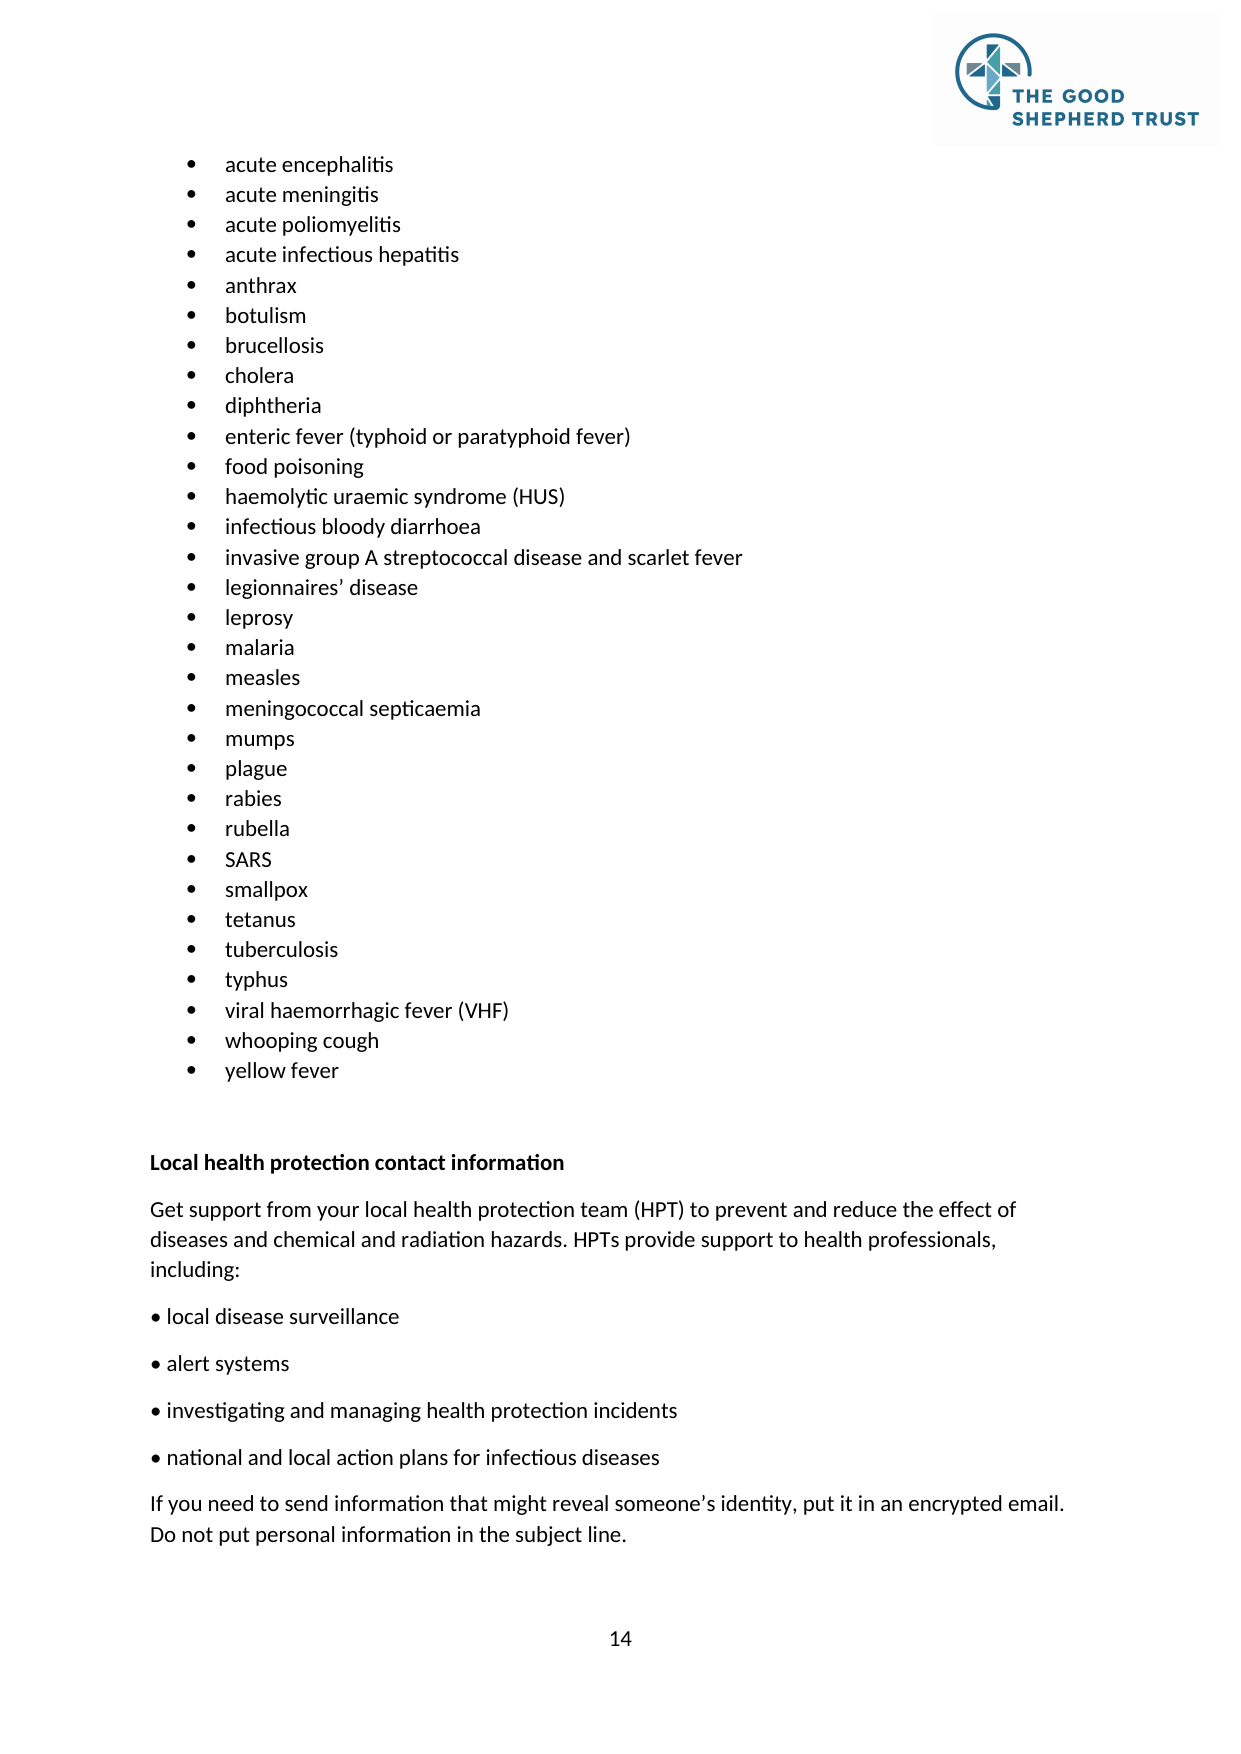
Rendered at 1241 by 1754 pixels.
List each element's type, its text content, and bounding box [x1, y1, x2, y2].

list invasive group A streptococcal disease and scarlet fever [187, 543, 1090, 571]
text If you need to send information that might reveal someone’s identity, put it in an encrypted email. Do not put personal information in the subject line. [150, 1489, 1090, 1548]
list acute meningitis [187, 180, 1090, 208]
list malaria [187, 633, 1090, 661]
list brucellosis [187, 331, 1090, 359]
list legionnaires’ disease [187, 573, 1090, 601]
list tuberculosis [187, 935, 1090, 963]
list infectious bloody diarrhoea [187, 512, 1090, 541]
list tetanus [187, 905, 1090, 933]
list mumps [187, 724, 1090, 752]
list measles [187, 663, 1090, 692]
list diphtheria [187, 392, 1090, 420]
list whooping cough [187, 1026, 1090, 1054]
text • alert systems [150, 1349, 1090, 1377]
list typhus [187, 966, 1090, 994]
text • national and local action plans for infectious diseases [150, 1443, 1090, 1471]
list meningococcal septicaemia [187, 694, 1090, 722]
text • local disease surveillance [150, 1302, 1090, 1330]
list acute encephalitis [187, 150, 1090, 178]
list acute infectious hepatitis [187, 241, 1090, 269]
text Get support from your local health protection team (HPT) to prevent and reduce the effect of diseases and chemical and radiation hazards. HPTs provide support to health professionals, including: [150, 1195, 1090, 1283]
list rubella [187, 814, 1090, 843]
picture [934, 12, 1220, 147]
list cholera [187, 361, 1090, 389]
list food poisoning [187, 452, 1090, 480]
list SARS [187, 845, 1090, 873]
list enteric fever (typhoid or paratyphoid fever) [187, 422, 1090, 450]
list anthrax [187, 271, 1090, 299]
list leprosy [187, 603, 1090, 631]
list viral haemorrhagic fever (VHF) [187, 996, 1090, 1024]
list plague [187, 754, 1090, 782]
list botulism [187, 301, 1090, 329]
list smallpox [187, 875, 1090, 903]
text Local health protection contact information [150, 1148, 1090, 1176]
list rabies [187, 784, 1090, 812]
text • investigating and managing health protection incidents [150, 1396, 1090, 1424]
list haemolytic uraemic syndrome (HUS) [187, 482, 1090, 510]
list yellow fever [187, 1056, 1090, 1084]
list acute poliomyelitis [187, 210, 1090, 238]
